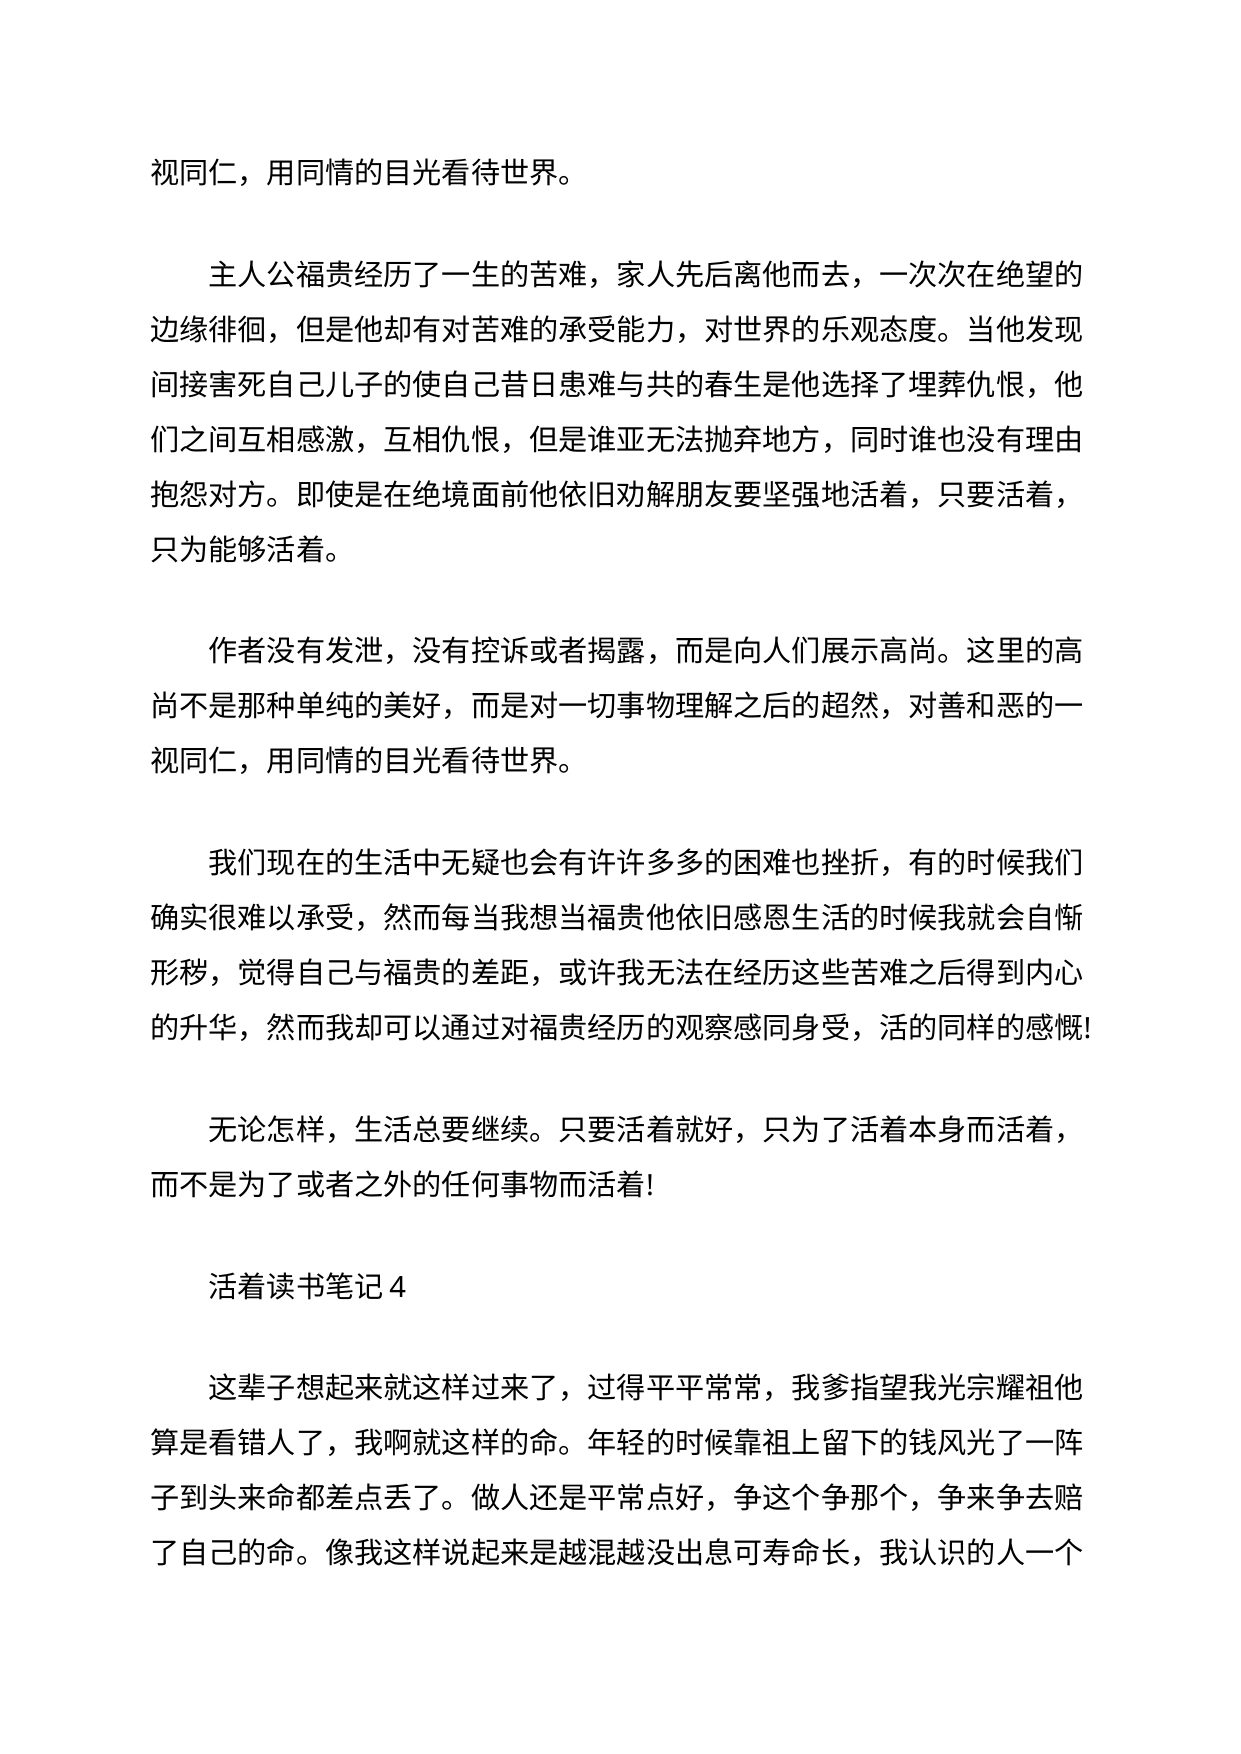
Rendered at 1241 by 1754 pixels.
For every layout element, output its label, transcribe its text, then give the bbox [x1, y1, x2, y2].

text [150, 1365, 1090, 1572]
text 无论怎样，生活总要继续。只要活着就好，只为了活着本身而活着，而不是为了或者之外的任何事物而活着! [150, 1106, 1090, 1203]
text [150, 150, 1090, 192]
text 我们现在的生活中无疑也会有许许多多的困难也挫折，有的时候我们确实很难以承受，然而每当我想当福贵他依旧感恩生活的时候我就会自惭形秽，觉得自己与福贵的差距，或许我无法在经历这些苦难之后得到内心的升华，然而我却可以通过对福贵经历的观察感同身受，活的同样的感慨! [150, 839, 1090, 1047]
text 作者没有发泄，没有控诉或者揭露，而是向人们展示高尚。这里的高尚不是那种单纯的美好，而是对一切事物理解之后的超然，对善和恶的一视同仁，用同情的目光看待世界。 [150, 628, 1090, 780]
text 主人公福贵经历了一生的苦难，家人先后离他而去，一次次在绝望的边缘徘徊，但是他却有对苦难的承受能力，对世界的乐观态度。当他发现间接害死自己儿子的使自己昔日患难与共的春生是他选择了埋葬仇恨，他们之间互相感激，互相仇恨，但是谁亚无法抛弃地方，同时谁也没有理由抱怨对方。即使是在绝境面前他依旧劝解朋友要坚强地活着，只要活着，只为能够活着。 [150, 252, 1090, 568]
text 活着读书笔记4 [150, 1263, 1090, 1306]
